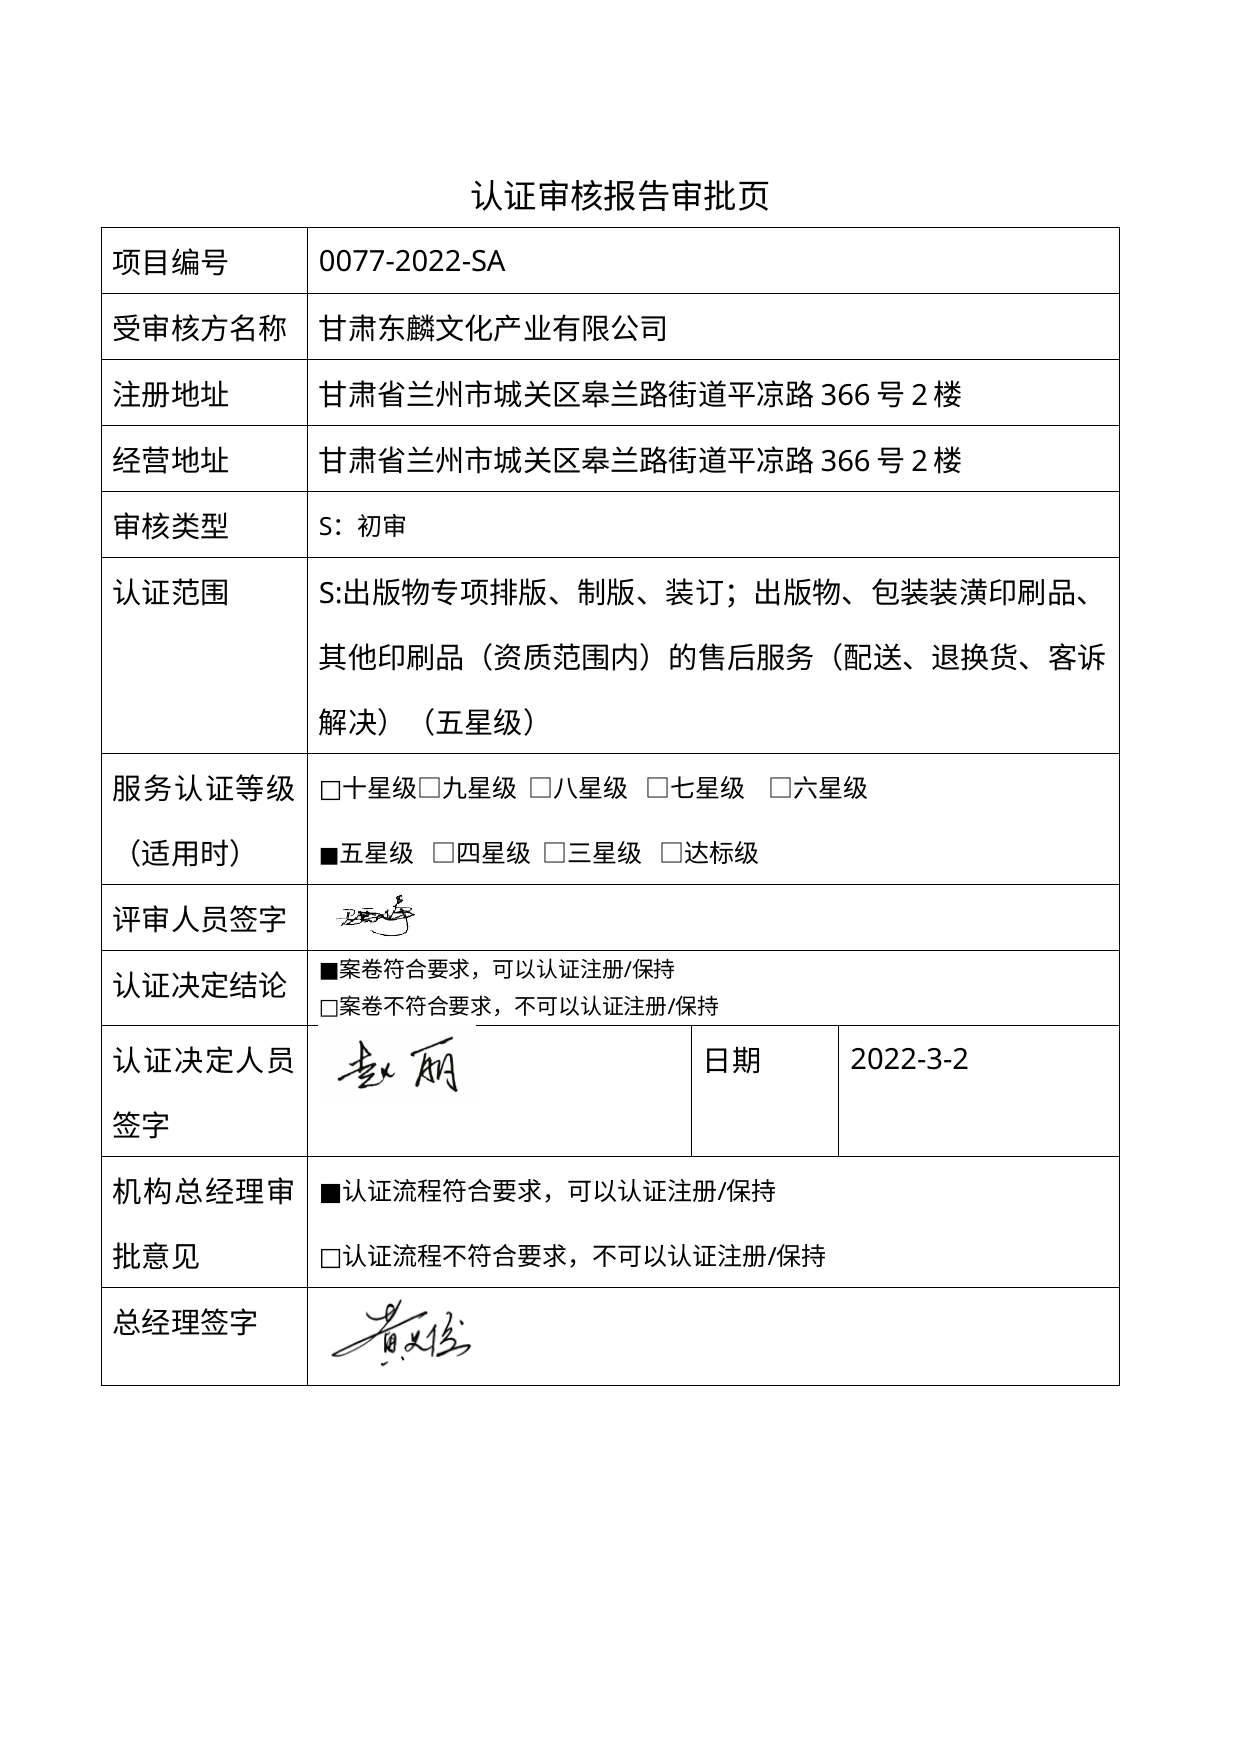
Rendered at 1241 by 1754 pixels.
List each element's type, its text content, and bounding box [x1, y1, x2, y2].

table_cell 甘肃省兰州市城关区皋兰路街道平凉路366号2楼 [308, 426, 1119, 491]
table_header 0077-2022-SA [308, 228, 1119, 293]
table_cell 认证范围 [102, 558, 307, 753]
table_cell 认证决定人员签字 [102, 1026, 307, 1156]
table_cell S：初审 [308, 492, 1119, 557]
table_cell 受审核方名称 [102, 294, 307, 359]
table_cell 甘肃东麟文化产业有限公司 [308, 294, 1119, 359]
table_cell 日期 [692, 1026, 838, 1156]
table_cell 认证决定结论 [102, 951, 307, 1025]
table_cell 2022-3-2 [839, 1026, 1119, 1156]
picture [318, 1287, 488, 1377]
table_cell 注册地址 [102, 360, 307, 425]
table_cell [308, 1026, 691, 1156]
table_cell 服务认证等级（适用时） [102, 754, 307, 884]
table_cell S:出版物专项排版、制版、装订；出版物、包装装潢印刷品、其他印刷品（资质范围内）的售后服务（配送、退换货、客诉解决）（五星级） [308, 558, 1119, 753]
table_cell 经营地址 [102, 426, 307, 491]
table_cell [308, 885, 1119, 950]
table_cell 审核类型 [102, 492, 307, 557]
table_cell 总经理签字 [102, 1288, 307, 1385]
table_cell □十星级□九星级 □八星级 □七星级 □六星级 ■五星级 □四星级 □三星级 □达标级 [308, 754, 1119, 884]
table_cell 评审人员签字 [102, 885, 307, 950]
picture [318, 885, 444, 948]
picture [318, 1025, 476, 1104]
text 认证审核报告审批页 [112, 162, 1128, 227]
table_header 项目编号 [102, 228, 307, 293]
table_cell ■认证流程符合要求，可以认证注册/保持 □认证流程不符合要求，不可以认证注册/保持 [308, 1157, 1119, 1287]
table_cell 机构总经理审批意见 [102, 1157, 307, 1287]
table_cell [308, 1288, 1119, 1385]
table_cell 甘肃省兰州市城关区皋兰路街道平凉路366号2楼 [308, 360, 1119, 425]
table_cell ■案卷符合要求，可以认证注册/保持 □案卷不符合要求，不可以认证注册/保持 [308, 951, 1119, 1025]
